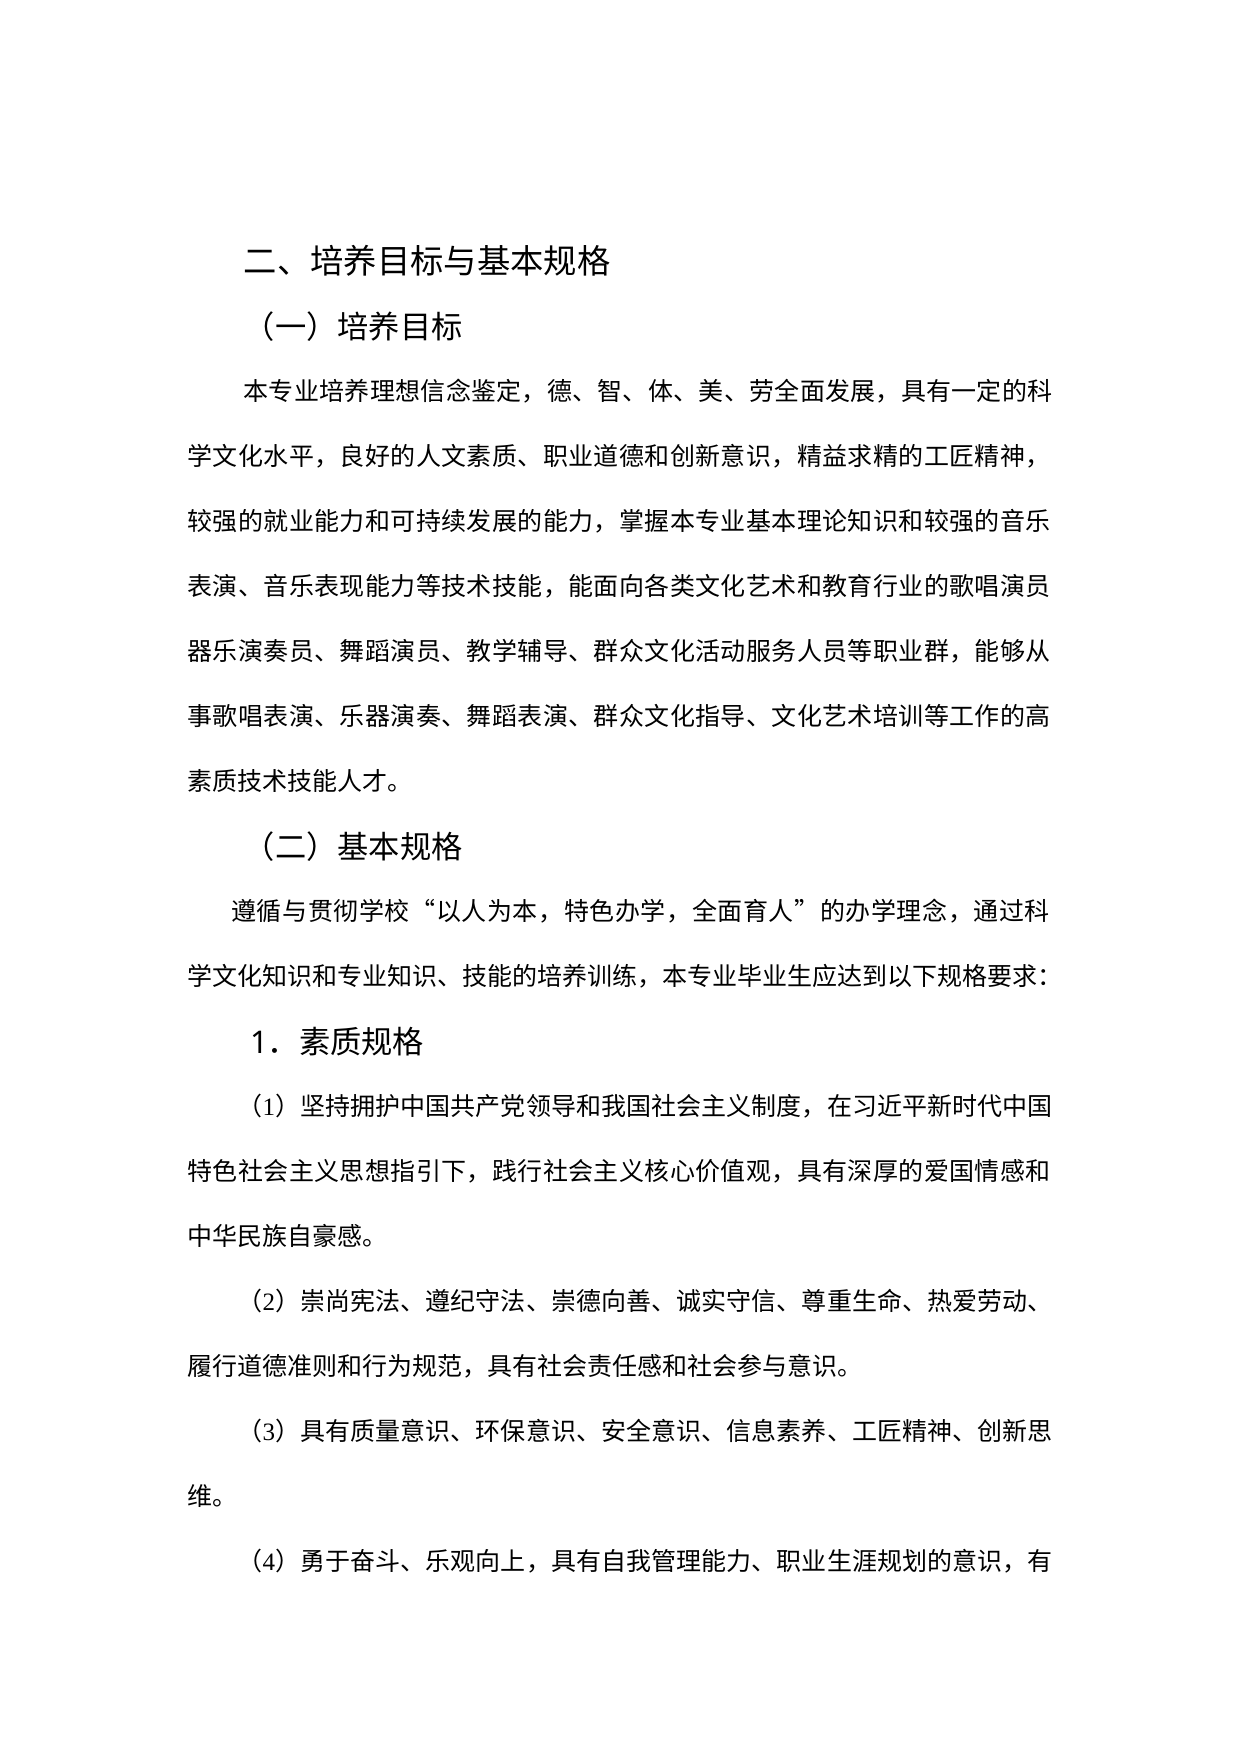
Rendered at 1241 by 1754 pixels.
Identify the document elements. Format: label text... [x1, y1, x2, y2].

text 1．素质规格 [187, 1007, 1053, 1072]
text 本专业培养理想信念鉴定，德、智、体、美、劳全面发展，具有一定的科学文化水平，良好的人文素质、职业道德和创新意识，精益求精的工匠精神，较强的就业能力和可持续发展的能力，掌握本专业基本理论知识和较强的音乐表演、音乐表现能力等技术技能，能面向各类文化艺术和教育行业的歌唱演员、器乐演奏员、舞蹈演员、教学辅导、群众文化活动服务人员等职业群，能够从事歌唱表演、乐器演奏、舞蹈表演、群众文化指导、文化艺术培训等工作的高素质技术技能人才。 [187, 357, 1053, 812]
text （2）崇尚宪法、遵纪守法、崇德向善、诚实守信、尊重生命、热爱劳动、履行道德准则和行为规范，具有社会责任感和社会参与意识。 [187, 1267, 1053, 1397]
text （二）基本规格 [187, 812, 1053, 877]
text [187, 1527, 1053, 1592]
text （一）培养目标 [187, 292, 1053, 357]
text （3）具有质量意识、环保意识、安全意识、信息素养、工匠精神、创新思维。 [187, 1397, 1053, 1527]
list 培养目标与基本规格 [187, 227, 1053, 292]
text （1）坚持拥护中国共产党领导和我国社会主义制度，在习近平新时代中国特色社会主义思想指引下，践行社会主义核心价值观，具有深厚的爱国情感和中华民族自豪感。 [187, 1072, 1053, 1267]
text 遵循与贯彻学校“以人为本，特色办学，全面育人”的办学理念，通过科学文化知识和专业知识、技能的培养训练，本专业毕业生应达到以下规格要求： [187, 877, 1053, 1007]
